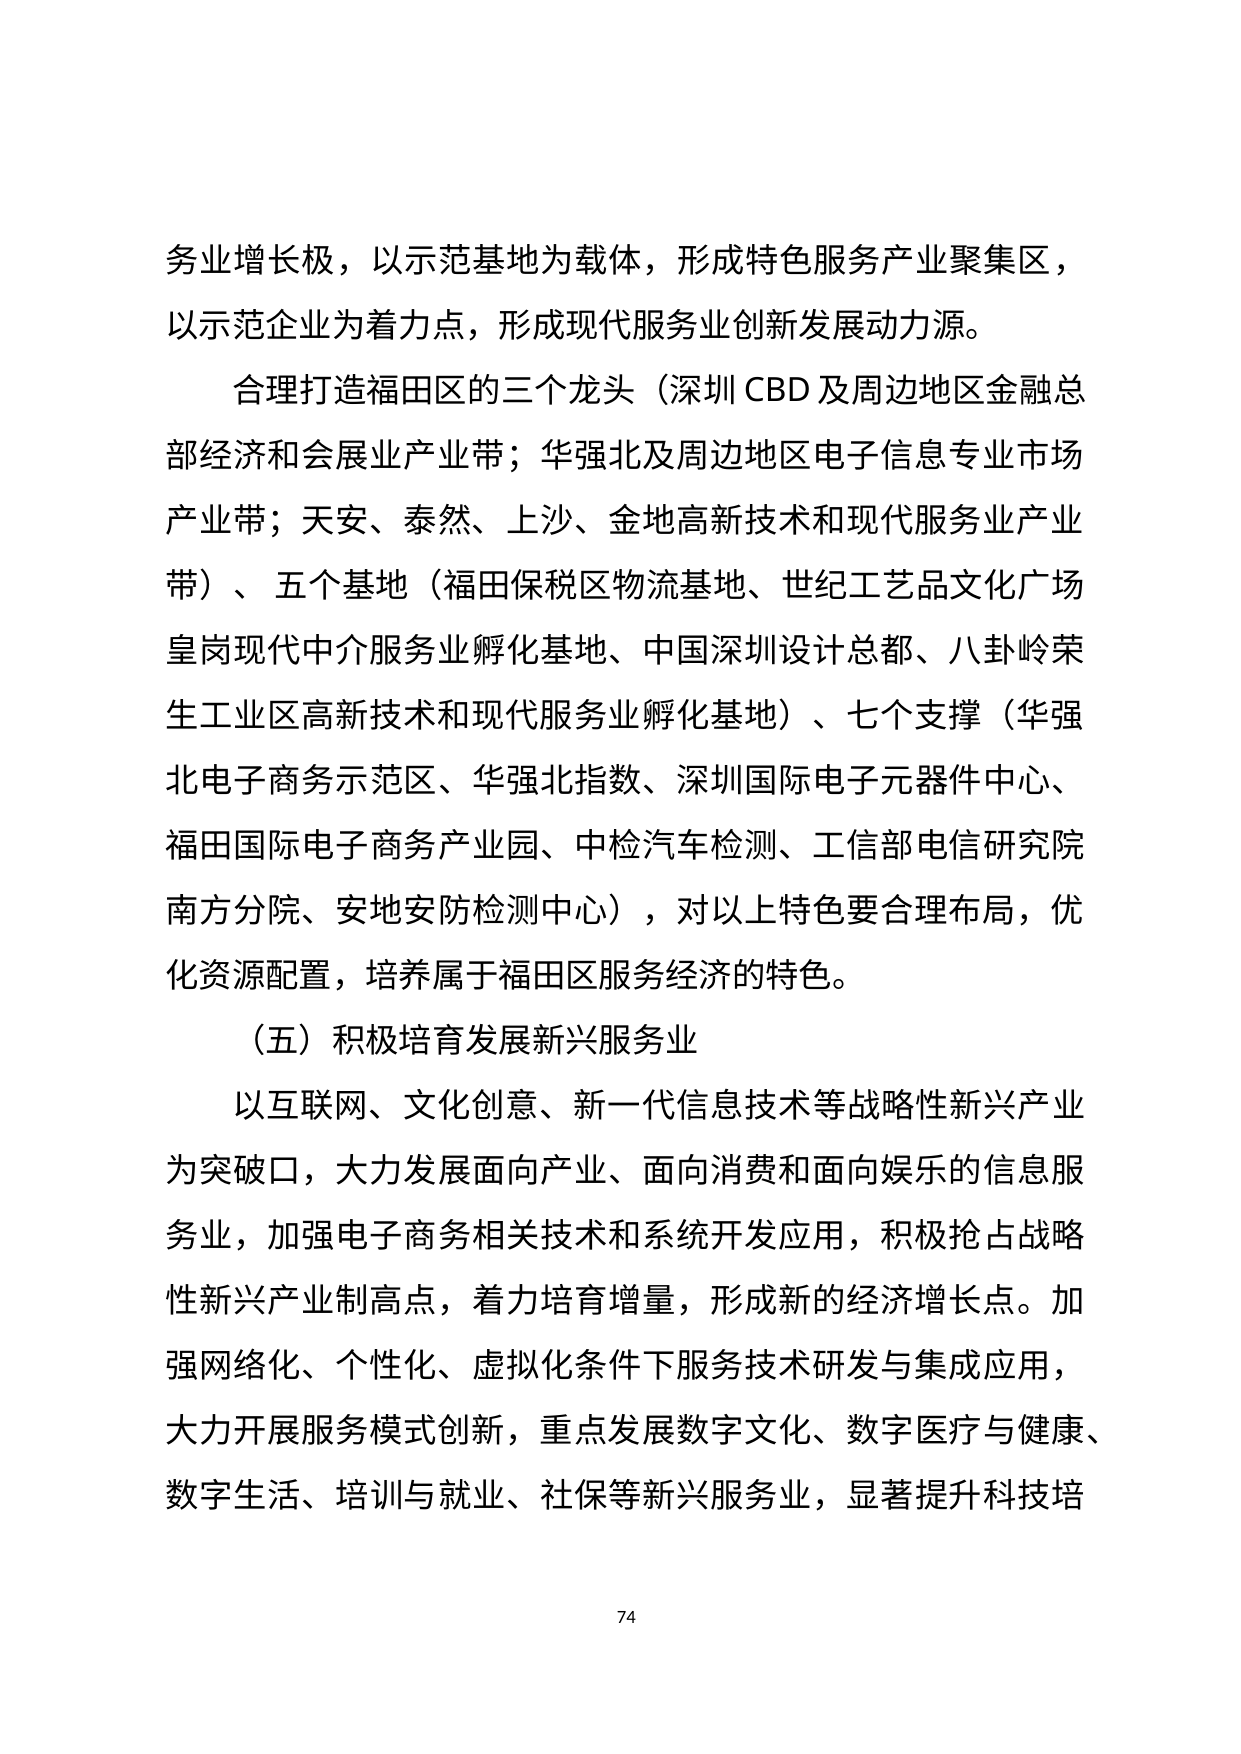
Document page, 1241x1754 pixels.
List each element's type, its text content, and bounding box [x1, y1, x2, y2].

subtitle （五）积极培育发展新兴服务业 [165, 1006, 1087, 1071]
text 合理打造福田区的三个龙头（深圳CBD及周边地区金融总部经济和会展业产业带；华强北及周边地区电子信息专业市场产业带；天安、泰然、上沙、金地高新技术和现代服务业产业带）、 五个基地（福田保税区物流基地、世纪工艺品文化广场、皇岗现代中介服务业孵化基地、中国深圳设计总都、八卦岭荣生工业区高新技术和现代服务业孵化基地）、七个支撑（华强北电子商务示范区、华强北指数、深圳国际电子元器件中心、福田国际电子商务产业园、中检汽车检测、工信部电信研究院南方分院、安地安防检测中心），对以上特色要合理布局，优化资源配置，培养属于福田区服务经济的特色。 [165, 356, 1087, 1006]
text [165, 1071, 1087, 1526]
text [165, 226, 1087, 356]
